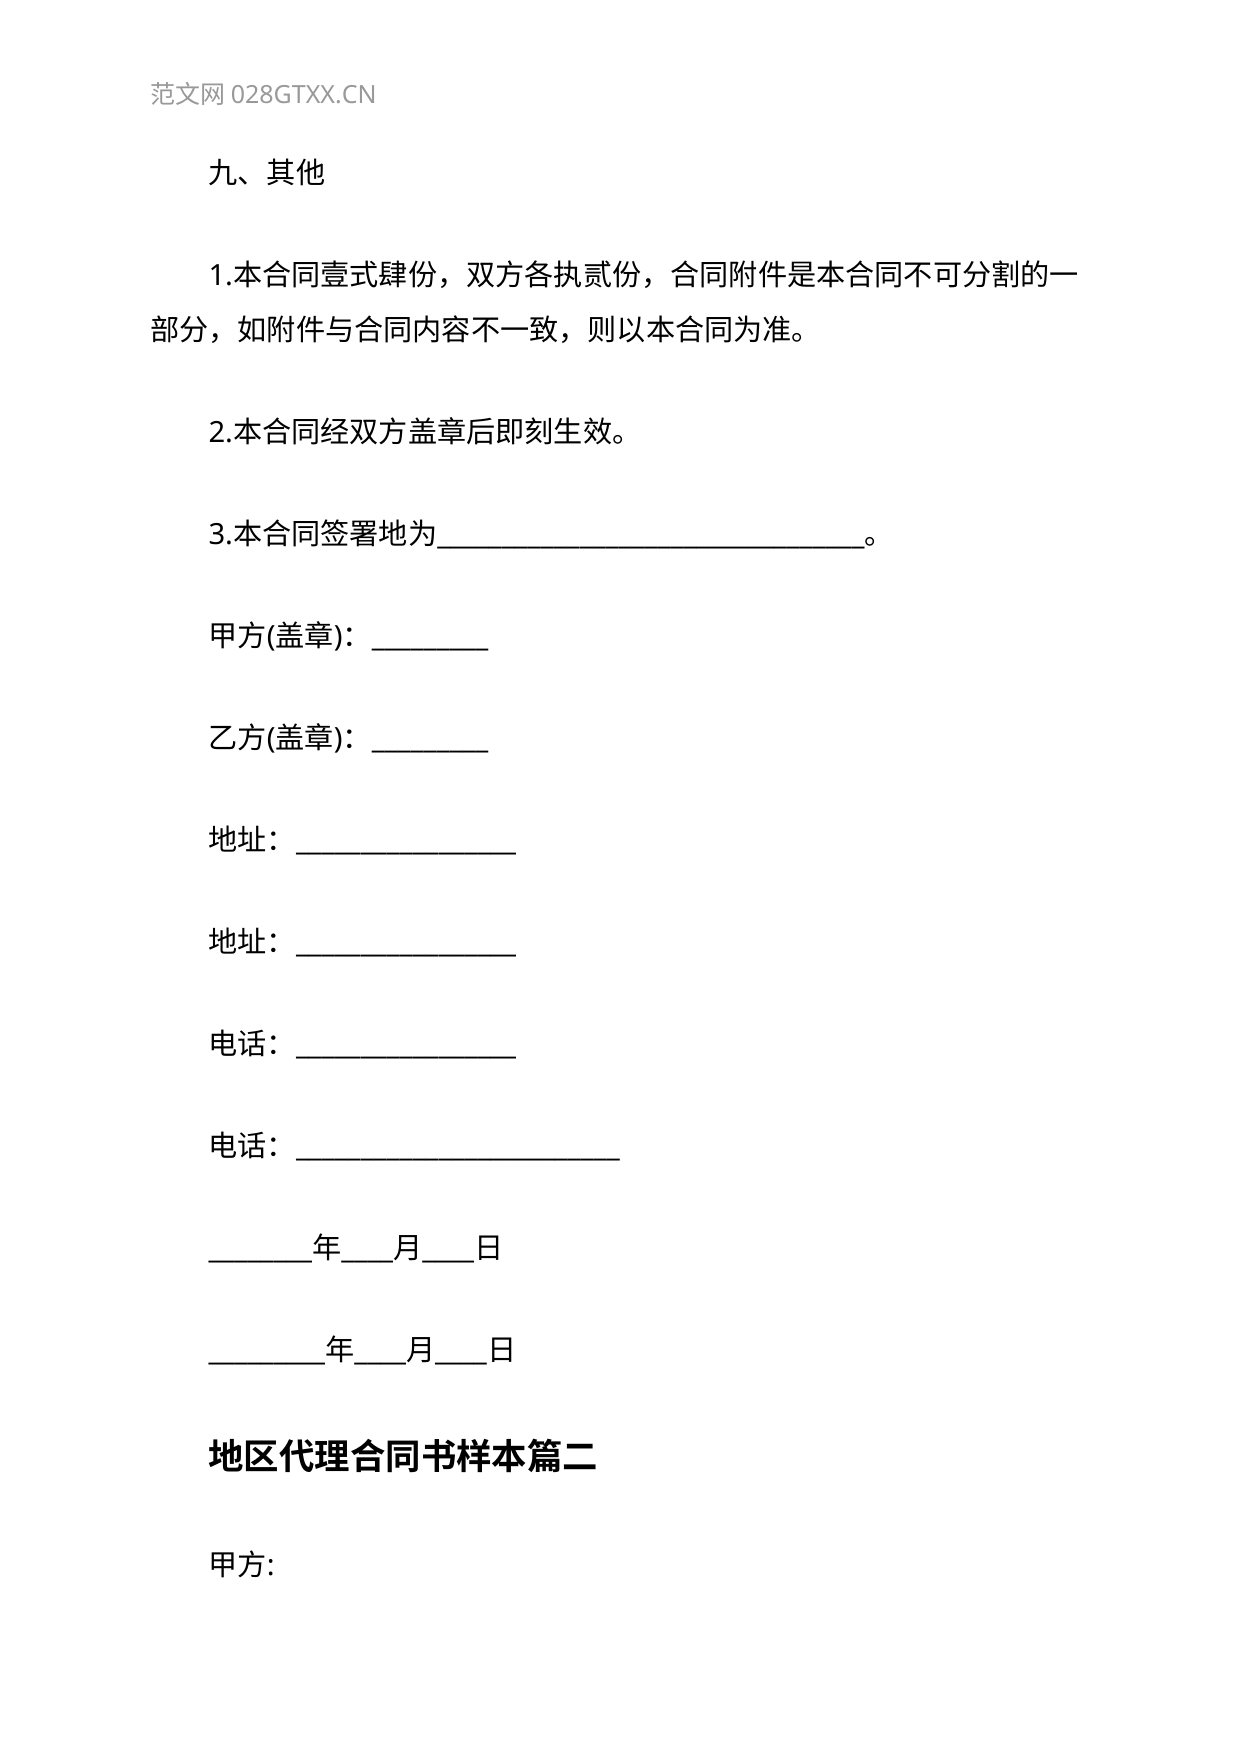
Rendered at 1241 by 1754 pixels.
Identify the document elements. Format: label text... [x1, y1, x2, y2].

text 乙方(盖章)：_________ [150, 714, 1090, 757]
text ________年____月____日 [150, 1224, 1090, 1267]
text 3.本合同签署地为_________________________________。 [150, 511, 1090, 553]
text 1.本合同壹式肆份，双方各执贰份，合同附件是本合同不可分割的一部分，如附件与合同内容不一致，则以本合同为准。 [150, 252, 1090, 349]
text 甲方: [150, 1542, 1090, 1584]
text 地址：_________________ [150, 918, 1090, 961]
text 电话：_________________________ [150, 1122, 1090, 1165]
text 电话：_________________ [150, 1020, 1090, 1063]
text 地址：_________________ [150, 816, 1090, 859]
text 地区代理合同书样本篇二 [150, 1428, 1090, 1479]
text 2.本合同经双方盖章后即刻生效。 [150, 408, 1090, 451]
text 九、其他 [150, 150, 1090, 192]
text _________年____月____日 [150, 1326, 1090, 1369]
text 甲方(盖章)：_________ [150, 612, 1090, 655]
